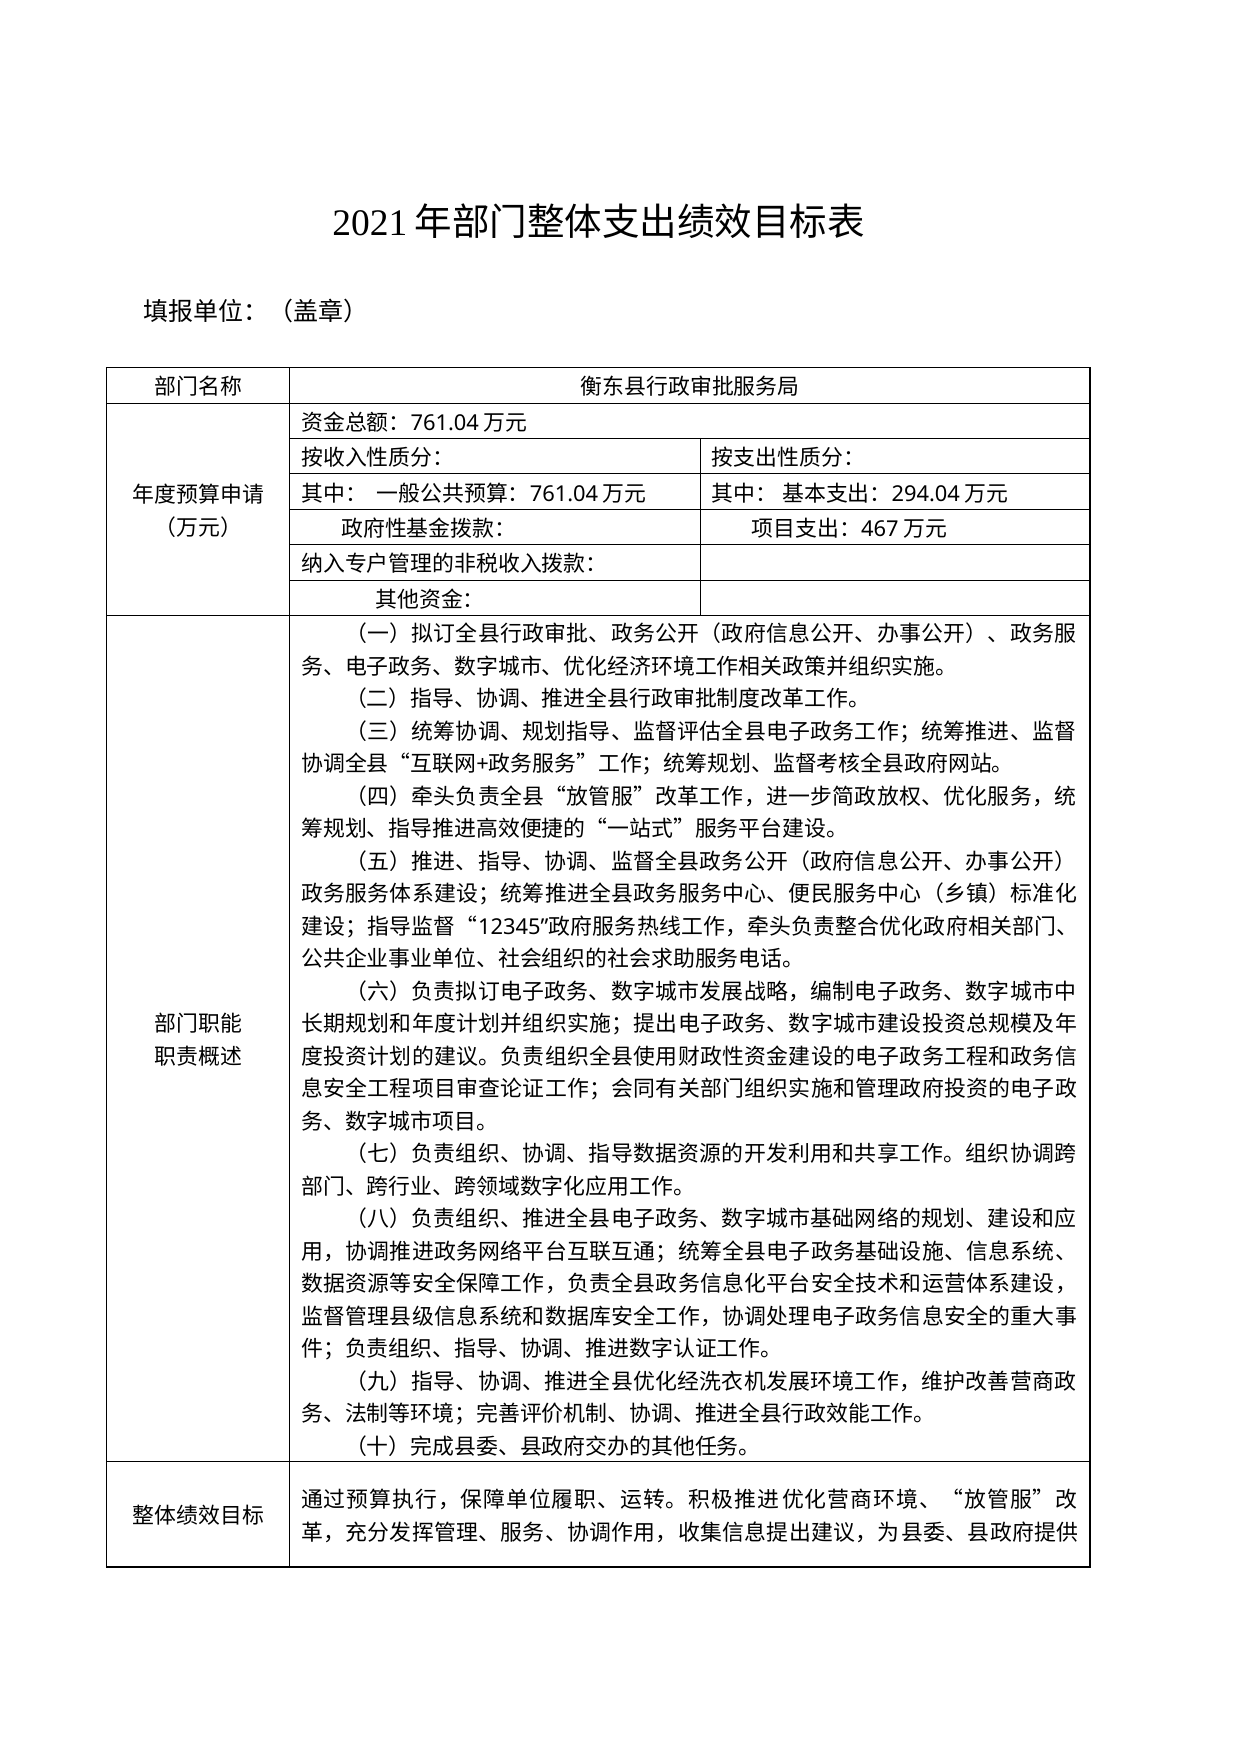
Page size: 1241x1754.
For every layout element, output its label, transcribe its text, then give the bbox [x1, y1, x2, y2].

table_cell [290, 1462, 1089, 1566]
text 2021年部门整体支出绩效目标表 [144, 187, 1053, 252]
table_cell 其他资金： [290, 581, 700, 615]
table_cell 按收入性质分： [290, 439, 700, 473]
table_cell 政府性基金拨款： [290, 510, 700, 544]
table_cell [701, 581, 1089, 615]
table_cell 其中： 一般公共预算：761.04万元 [290, 474, 700, 509]
table_cell （一）拟订全县行政审批、政务公开（政府信息公开、办事公开）、政务服务、电子政务、数字城市、优化经济环境工作相关政策并组织实施。 （二）指导、协调、推进全县行政审批制度改革工作。 （三）统筹协调、规划指导、监督评估全县电子政务工作；统筹推进、监督协调全县“互联网+政务服务”工作；统筹规划、监督考核全县政府网站。 （四）牵头负责全县“放管服”改革工作，进一步简政放权、优化服务，统筹规划、指导推进高效便捷的“一站式”服务平台建设。 （五）推进、指导、协调、监督全县政务公开（政府信息公开、办事公开）政务服务体系建设；统筹推进全县政务服务中心、便民服务中心（乡镇）标准化建设；指导监督“12345”政府服务热线工作，牵头负责整合优化政府相关部门、公共企业事业单位、社会组织的社会求助服务电话。 （六）负责拟订电子政务、数字城市发展战略，编制电子政务、数字城市中长期规划和年度计划并组织实施；提出电子政务、数字城市建设投资总规模及年度投资计划的建议。负责组织全县使用财政性资金建设的电子政务工程和政务信息安全工程项目审查论证工作；会同有关部门组织实施和管理政府投资的电子政务、数字城市项目。 （七）负责组织、协调、指导数据资源的开发利用和共享工作。组织协调跨部门、跨行业、跨领域数字化应用工作。 （八）负责组织、推进全县电子政务、数字城市基础网络的规划、建设和应用，协调推进政务网络平台互联互通；统筹全县电子政务基础设施、信息系统、数据资源等安全保障工作，负责全县政务信息化平台安全技术和运营体系建设，监督管理县级信息系统和数据库安全工作，协调处理电子政务信息安全的重大事件；负责组织、指导、协调、推进数字认证工作。 （九）指导、协调、推进全县优化经洗衣机发展环境工作，维护改善营商政务、法制等环境；完善评价机制、协调、推进全县行政效能工作。 （十）完成县委、县政府交办的其他任务。 [290, 616, 1089, 1461]
table_cell 纳入专户管理的非税收入拨款： [290, 545, 700, 579]
table_cell 项目支出：467万元 [701, 510, 1089, 544]
table_cell 整体绩效目标 [107, 1462, 289, 1566]
text 填报单位：（盖章） [144, 277, 1053, 342]
table_cell 年度预算申请 （万元） [107, 404, 289, 615]
table_header 部门名称 [107, 368, 289, 402]
table_header 衡东县行政审批服务局 [290, 368, 1089, 402]
table_cell 资金总额：761.04万元 [290, 404, 1089, 438]
table_cell 其中： 基本支出：294.04万元 [701, 474, 1089, 509]
table_cell [701, 545, 1089, 579]
table_cell 部门职能 职责概述 [107, 616, 289, 1461]
table_cell 按支出性质分： [701, 439, 1089, 473]
